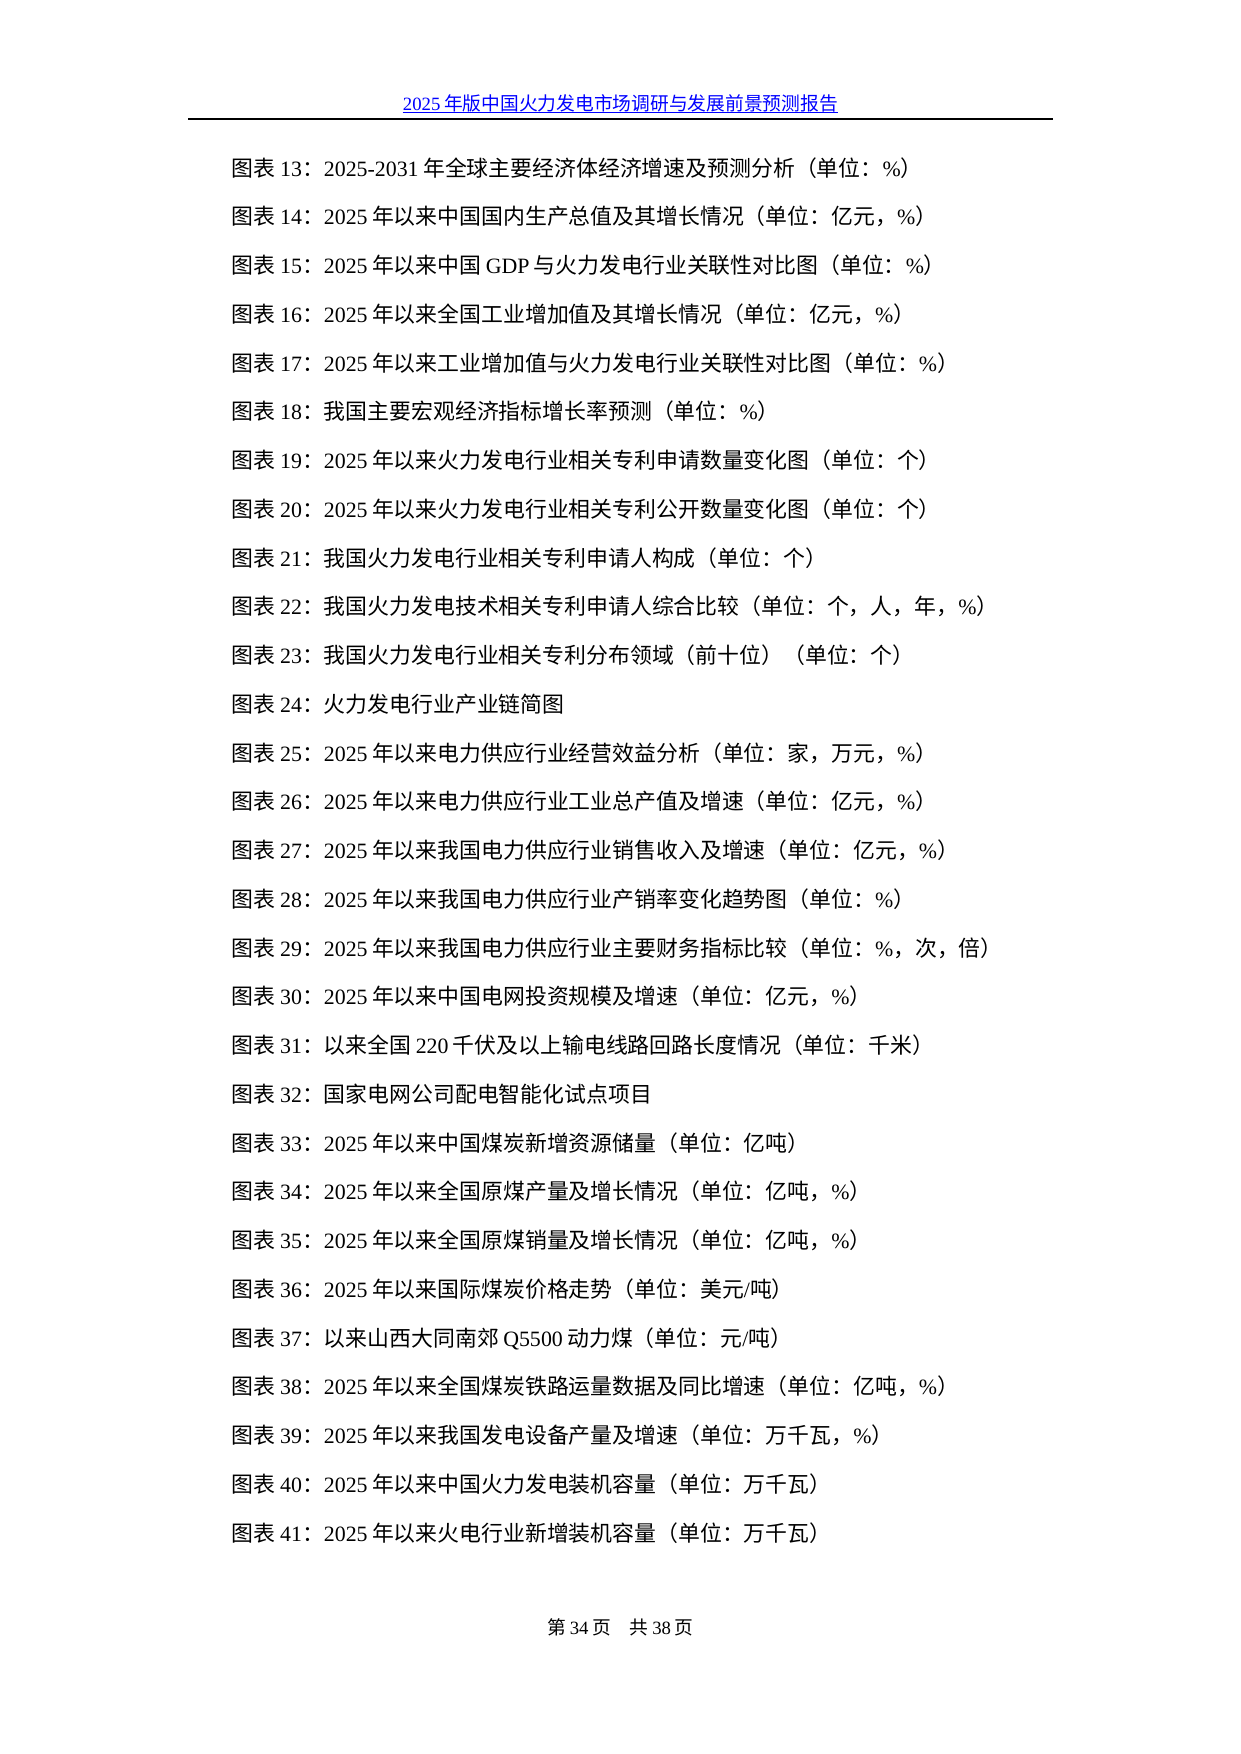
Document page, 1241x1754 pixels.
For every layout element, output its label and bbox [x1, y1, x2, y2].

text [187, 150, 1053, 1548]
